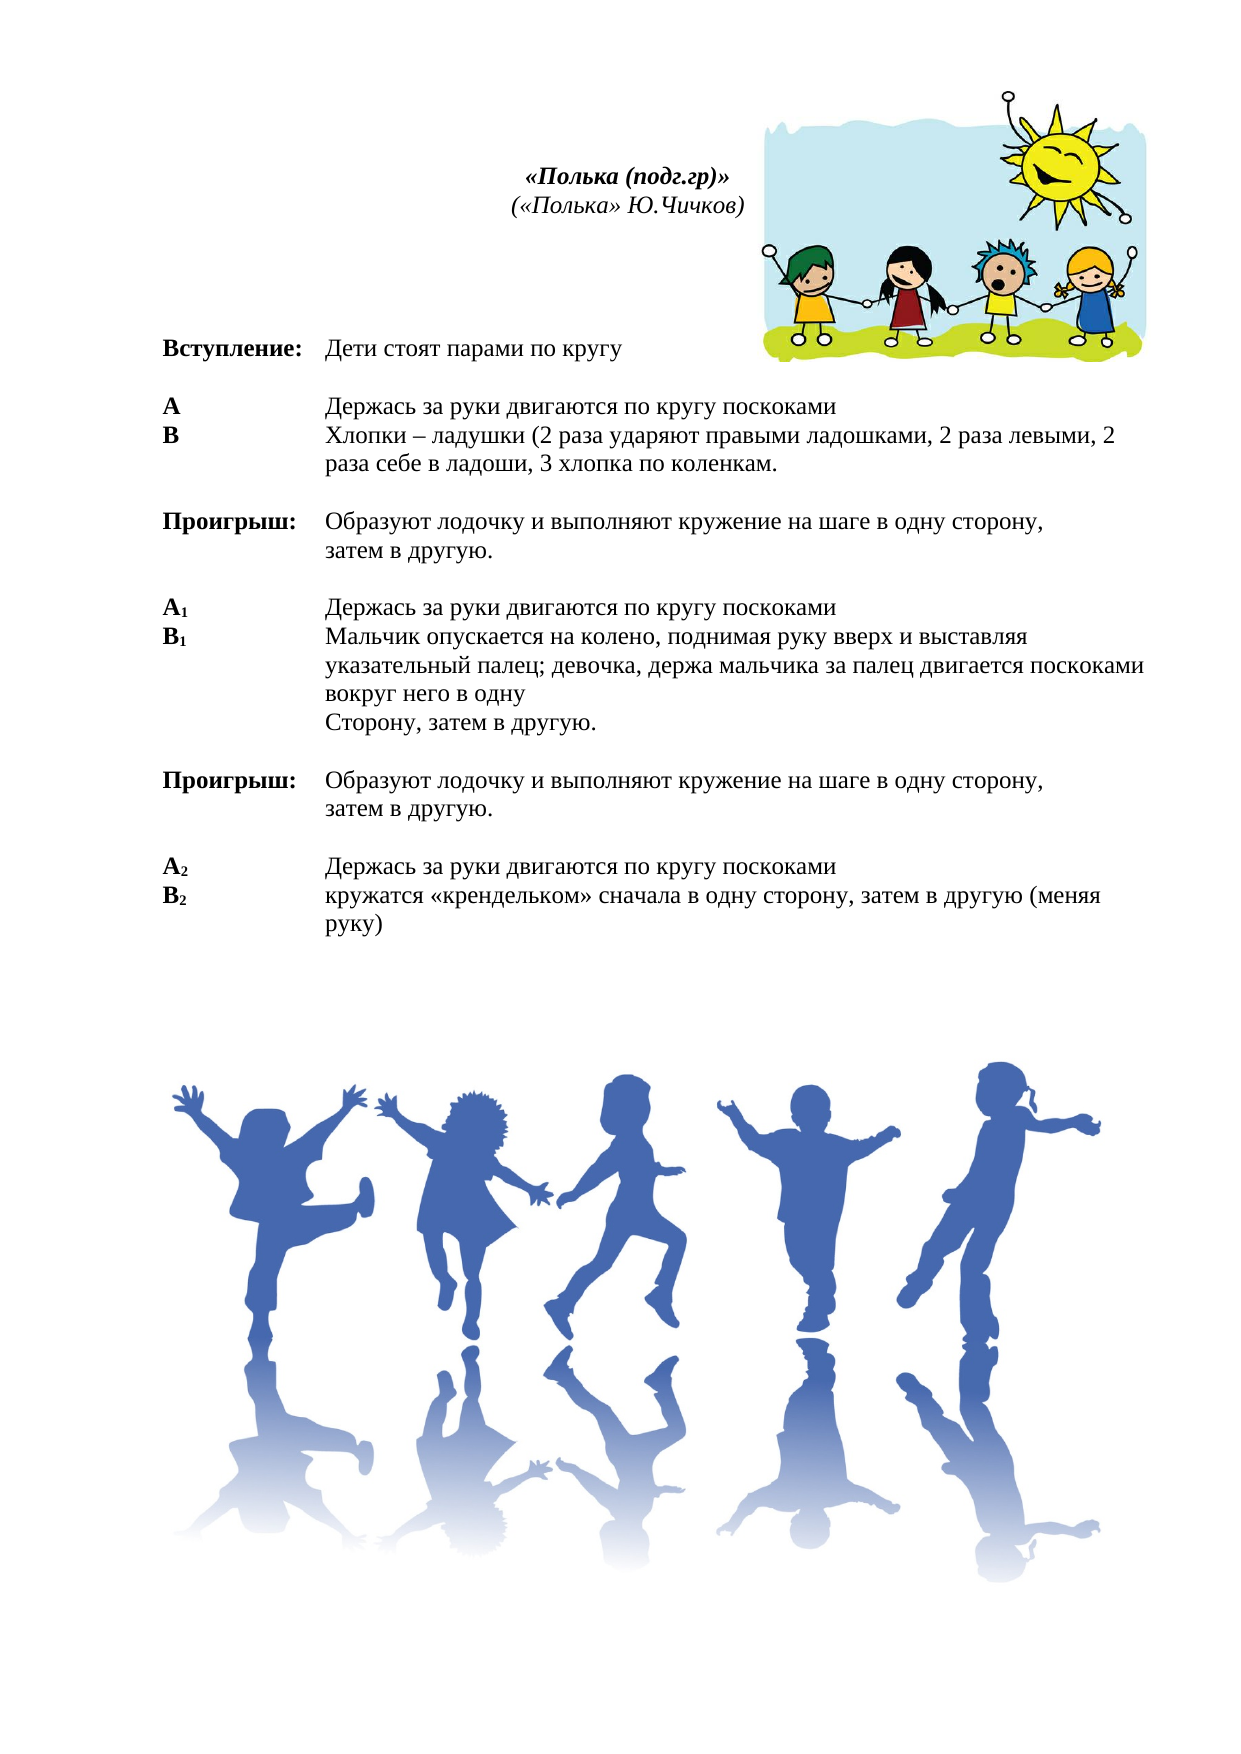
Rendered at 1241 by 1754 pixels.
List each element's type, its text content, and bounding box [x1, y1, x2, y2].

text затем в другую. [162, 793, 1152, 822]
text А Держась за руки двигаются по кругу поскоками [162, 391, 1152, 420]
picture [144, 1052, 1126, 1592]
text раза себе в ладоши, 3 хлопка по коленкам. [162, 448, 1152, 477]
text «Полька (подг.гр)» [103, 161, 1152, 190]
text А2 Держась за руки двигаются по кругу поскоками [162, 851, 1152, 880]
text В2 кружатся «крендельком» сначала в одну сторону, затем в другую (меняя [162, 880, 1152, 908]
text («Полька» Ю.Чичков) [103, 190, 1152, 218]
text В Хлопки – ладушки (2 раза ударяют правыми ладошками, 2 раза левыми, 2 [162, 420, 1152, 448]
text руку) [162, 908, 1152, 937]
text Проигрыш: Образуют лодочку и выполняют кружение на шаге в одну сторону, [162, 765, 1152, 793]
text Сторону, затем в другую. [162, 707, 1152, 736]
text В1 Мальчик опускается на колено, поднимая руку вверх и выставляя указательный палец; девочка, держа мальчика за палец двигается поскоками вокруг него в одну [162, 621, 1152, 707]
text Вступление: Дети стоят парами по кругу [162, 333, 1152, 362]
text затем в другую. [162, 535, 1152, 563]
picture [757, 91, 1152, 161]
text Проигрыш: Образуют лодочку и выполняют кружение на шаге в одну сторону, [162, 506, 1152, 535]
picture [757, 218, 1152, 333]
text А1 Держась за руки двигаются по кругу поскоками [162, 592, 1152, 621]
